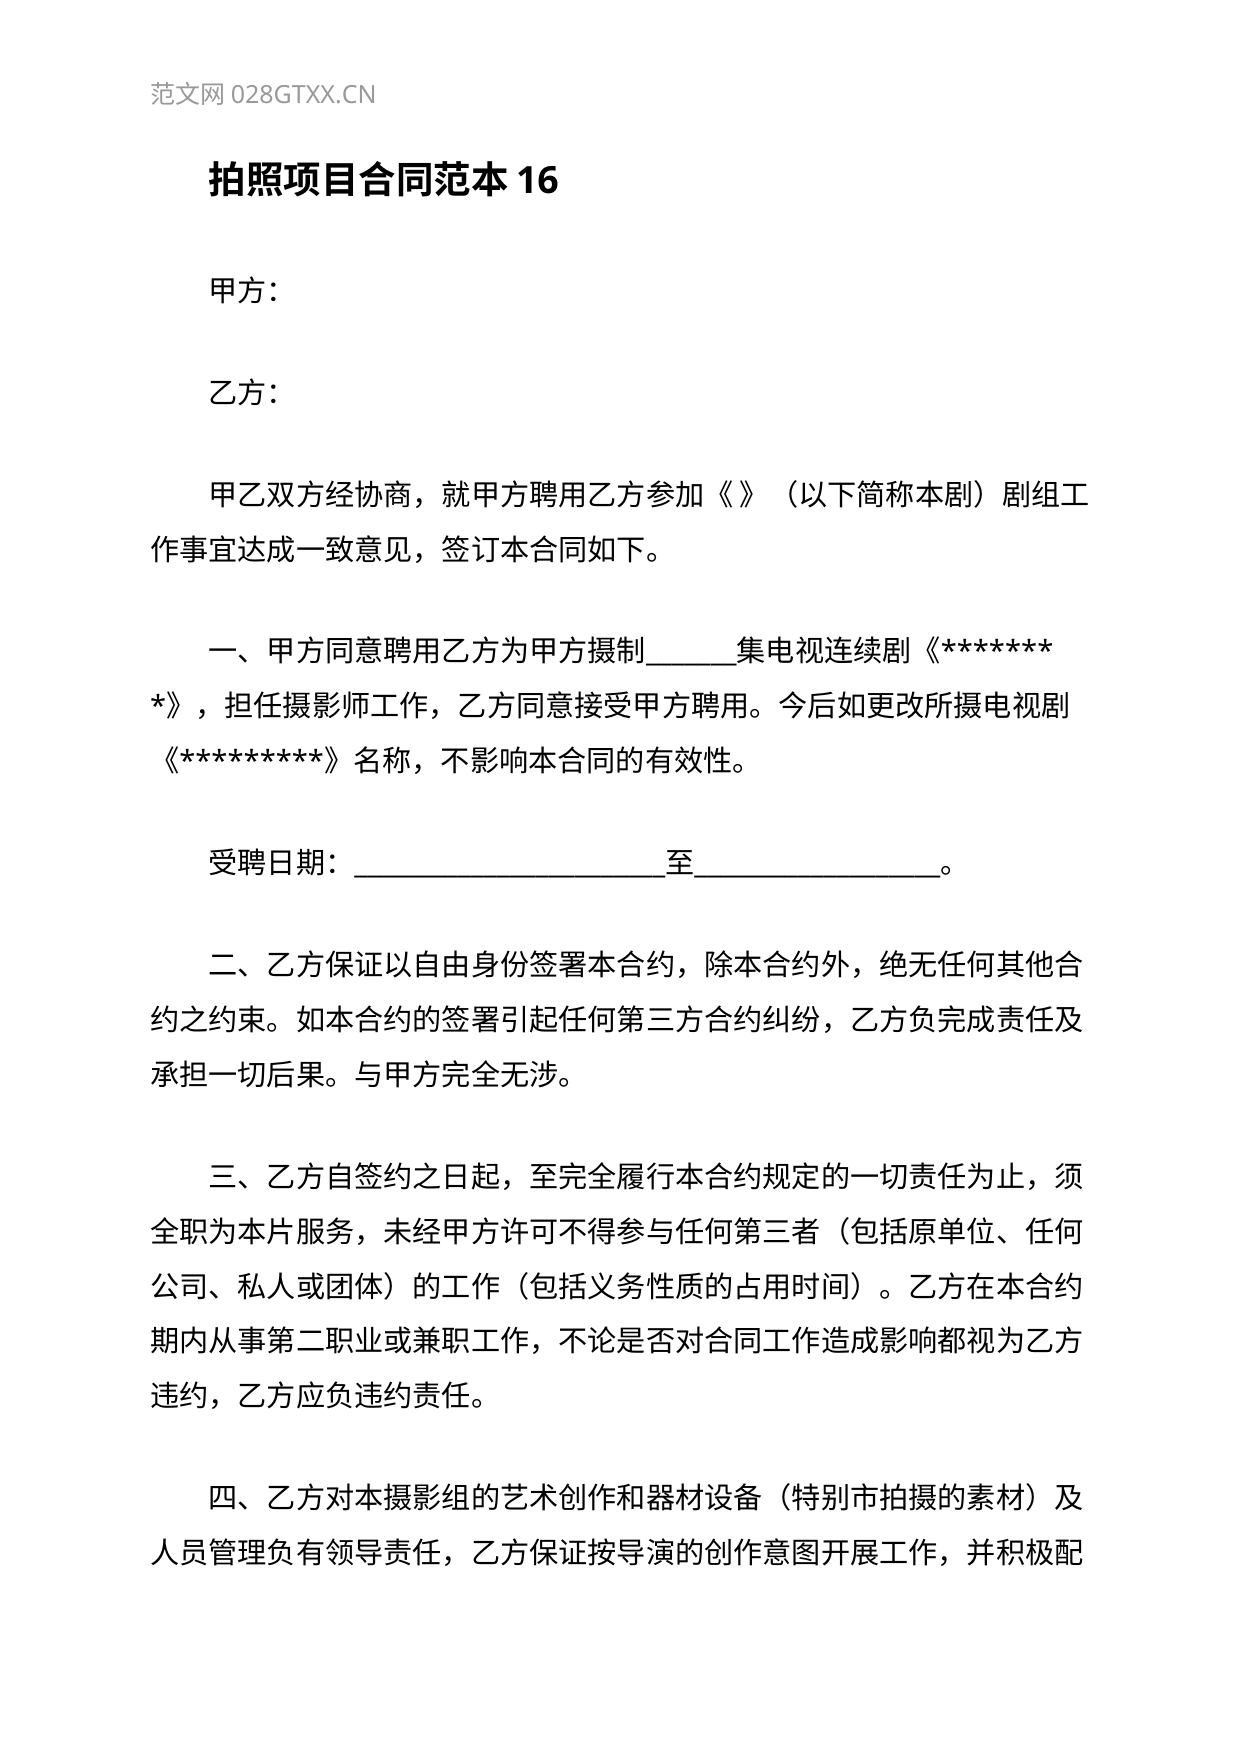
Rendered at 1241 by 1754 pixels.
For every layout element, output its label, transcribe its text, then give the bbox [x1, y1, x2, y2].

text 一、甲方同意聘用乙方为甲方摄制_______集电视连续剧《********》，担任摄影师工作，乙方同意接受甲方聘用。今后如更改所摄电视剧《*********》名称，不影响本合同的有效性。 [150, 628, 1090, 780]
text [150, 1475, 1090, 1572]
text 甲方： [150, 268, 1090, 310]
text 拍照项目合同范本16 [150, 150, 1090, 204]
text 甲乙双方经协商，就甲方聘用乙方参加《 》（以下简称本剧）剧组工作事宜达成一致意见，签订本合同如下。 [150, 471, 1090, 568]
text 受聘日期：________________________至___________________。 [150, 840, 1090, 882]
text 三、乙方自签约之日起，至完全履行本合约规定的一切责任为止，须全职为本片服务，未经甲方许可不得参与任何第三者（包括原单位、任何公司、私人或团体）的工作（包括义务性质的占用时间）。乙方在本合约期内从事第二职业或兼职工作，不论是否对合同工作造成影响都视为乙方违约，乙方应负违约责任。 [150, 1153, 1090, 1415]
text 二、乙方保证以自由身份签署本合约，除本合约外，绝无任何其他合约之约束。如本合约的签署引起任何第三方合约纠纷，乙方负完成责任及承担一切后果。与甲方完全无涉。 [150, 942, 1090, 1094]
text 乙方： [150, 369, 1090, 412]
